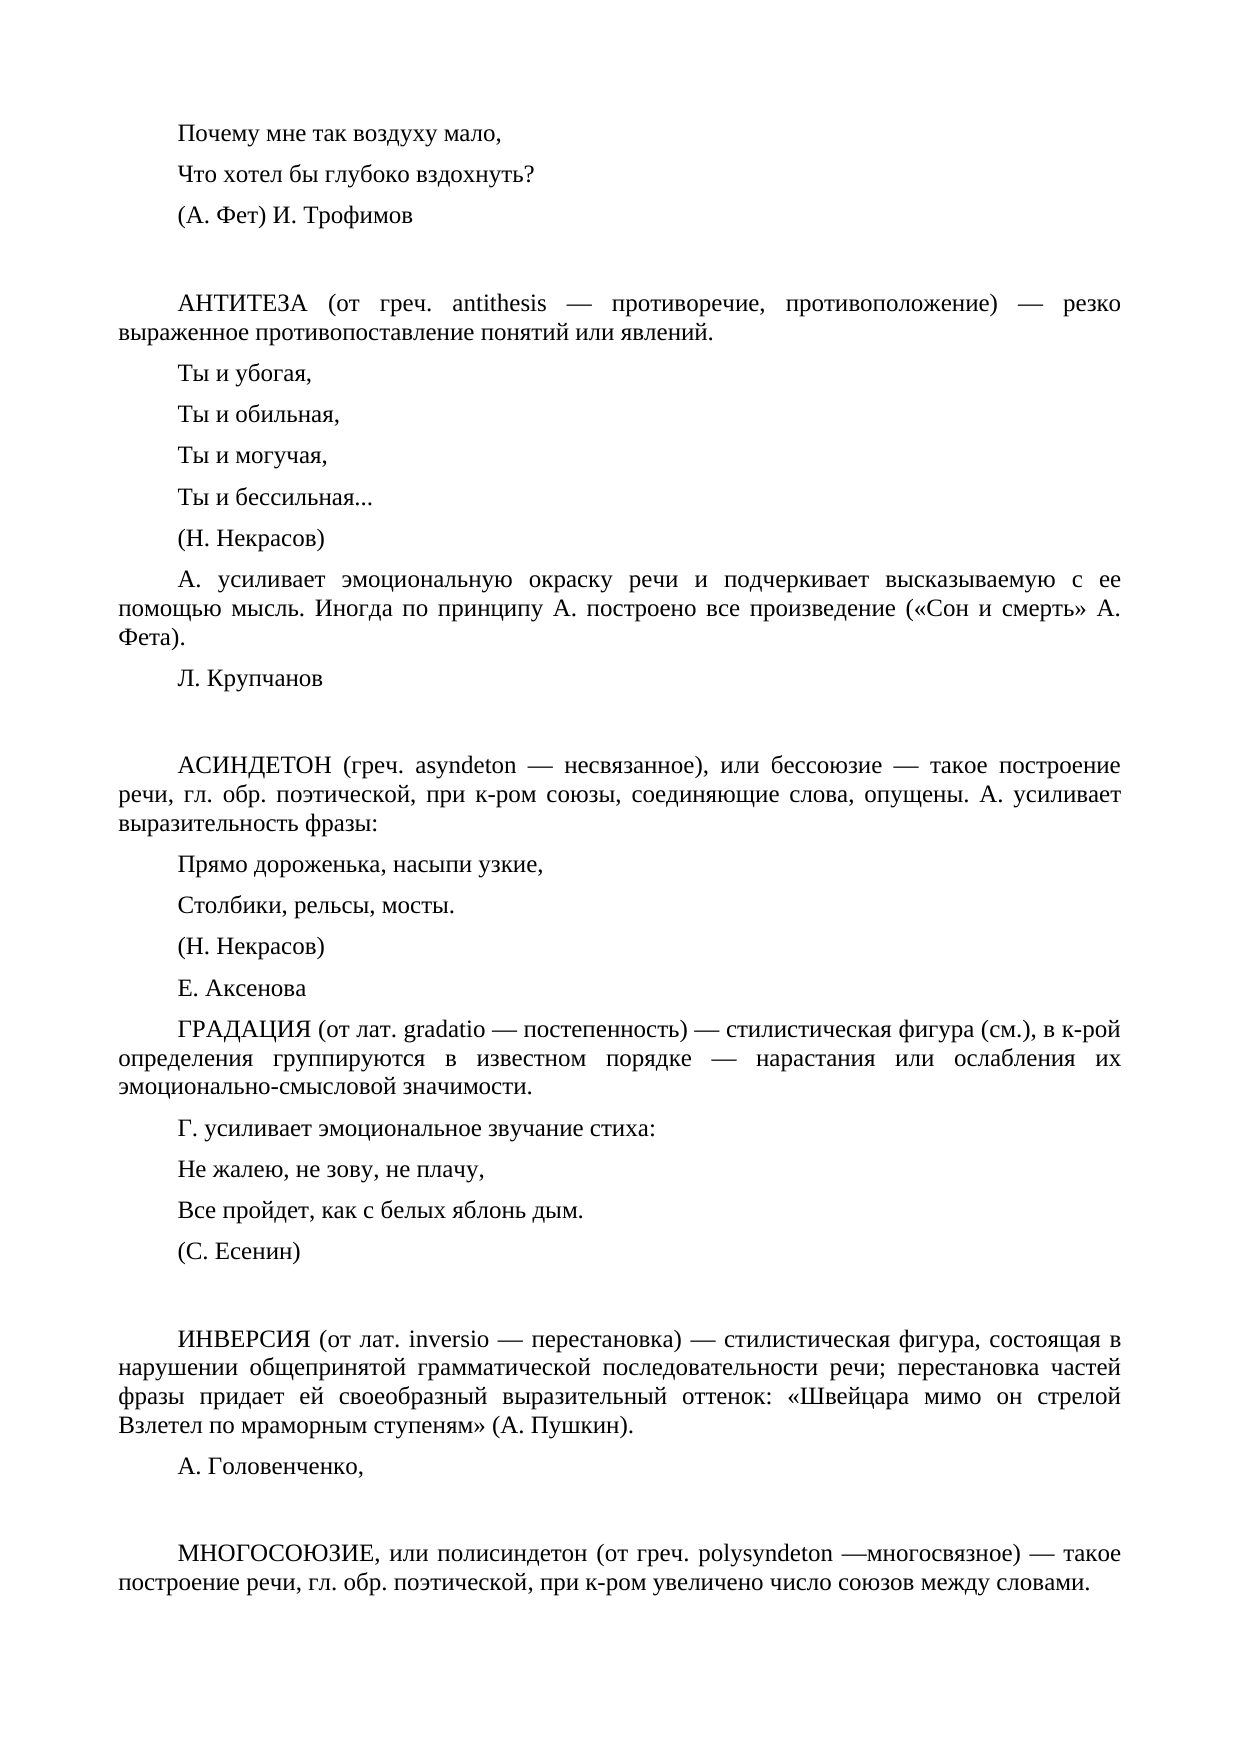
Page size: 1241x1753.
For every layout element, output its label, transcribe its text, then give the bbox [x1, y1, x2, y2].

text (С. Есенин) [118, 1236, 1122, 1265]
text Ты и могучая, [118, 440, 1122, 469]
text Г. усиливает эмоциональное звучание стиха: [118, 1113, 1122, 1141]
text Прямо дороженька, насыпи узкие, [118, 849, 1122, 878]
text Столбики, рельсы, мосты. [118, 890, 1122, 919]
text АСИНДЕТОН (греч. asyndeton — несвязанное), или бессоюзие — такое построение речи, гл. обр. поэтической, при к-ром союзы, соединяющие слова, опущены. А. усиливает выразительность фразы: [118, 750, 1122, 836]
text ГРАДАЦИЯ (от лат. gradatio — постепенность) — стилистическая фигура (см.), в к-рой определения группируются в известном порядке — нарастания или ослабления их эмоционально-смысловой значимости. [118, 1014, 1122, 1100]
text Что хотел бы глубоко вздохнуть? [118, 159, 1122, 188]
text Ты и обильная, [118, 399, 1122, 428]
text (А. Фет) И. Трофимов [118, 201, 1122, 229]
text Л. Крупчанов [118, 663, 1122, 692]
text (Н. Некрасов) [118, 523, 1122, 552]
text Почему мне так воздуху мало, [118, 118, 1122, 147]
text Ты и бессильная... [118, 482, 1122, 510]
text А. Головенченко, [118, 1451, 1122, 1480]
text (Н. Некрасов) [118, 931, 1122, 960]
text МНОГОСОЮЗИЕ, или полисиндетон (от греч. polysyndeton —многосвязное) — такое построение речи, гл. обр. поэтической, при к-ром увеличено число союзов между словами. [118, 1538, 1122, 1596]
text Не жалею, не зову, не плачу, [118, 1154, 1122, 1183]
text Все пройдет, как с белых яблонь дым. [118, 1195, 1122, 1224]
text Ты и убогая, [118, 358, 1122, 387]
text Е. Аксенова [118, 973, 1122, 1001]
text АНТИТЕЗА (от греч. antithesis — противоречие, противоположение) — резко выраженное противопоставление понятий или явлений. [118, 288, 1122, 345]
text А. усиливает эмоциональную окраску речи и подчеркивает высказываемую с ее помощью мысль. Иногда по принципу А. построено все произведение («Сон и смерть» А. Фета). [118, 564, 1122, 650]
text ИНВЕРСИЯ (от лат. inversio — перестановка) — стилистическая фигура, состоящая в нарушении общепринятой грамматической последовательности речи; перестановка частей фразы придает ей своеобразный выразительный оттенок: «Швейцара мимо он стрелой Взлетел по мраморным ступеням» (А. Пушкин). [118, 1324, 1122, 1439]
